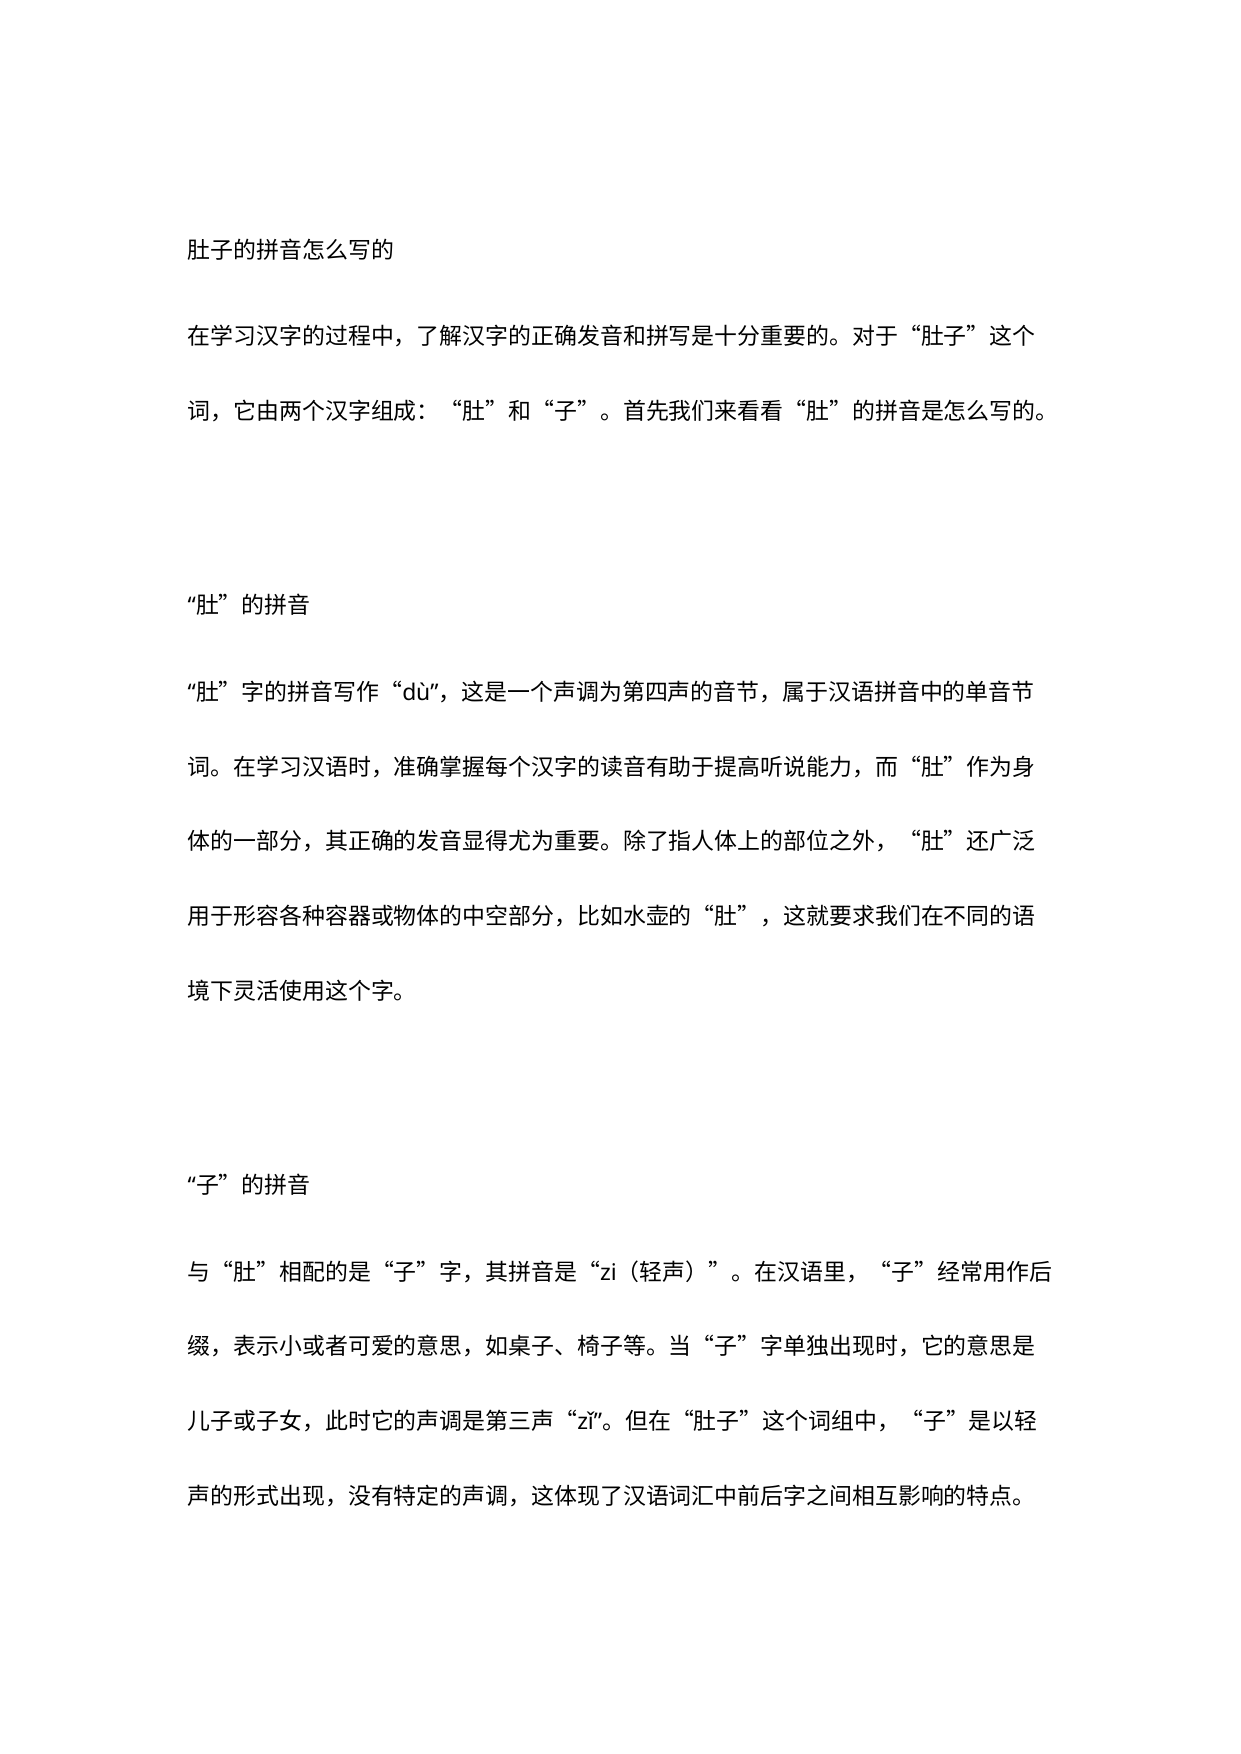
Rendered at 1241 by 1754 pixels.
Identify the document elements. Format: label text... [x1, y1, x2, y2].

text “肚”的拼音 [187, 571, 1053, 636]
text “肚”字的拼音写作“dù”，这是一个声调为第四声的音节，属于汉语拼音中的单音节词。在学习汉语时，准确掌握每个汉字的读音有助于提高听说能力，而“肚”作为身体的一部分，其正确的发音显得尤为重要。除了指人体上的部位之外，“肚”还广泛用于形容各种容器或物体的中空部分，比如水壶的“肚”，这就要求我们在不同的语境下灵活使用这个字。 [187, 658, 1053, 1022]
text 肚子的拼音怎么写的 [187, 216, 1053, 281]
text 与“肚”相配的是“子”字，其拼音是“zi（轻声）”。在汉语里，“子”经常用作后缀，表示小或者可爱的意思，如桌子、椅子等。当“子”字单独出现时，它的意思是儿子或子女，此时它的声调是第三声“zǐ”。但在“肚子”这个词组中，“子”是以轻声的形式出现，没有特定的声调，这体现了汉语词汇中前后字之间相互影响的特点。 [187, 1238, 1053, 1527]
text “子”的拼音 [187, 1151, 1053, 1216]
text 在学习汉字的过程中，了解汉字的正确发音和拼写是十分重要的。对于“肚子”这个词，它由两个汉字组成：“肚”和“子”。首先我们来看看“肚”的拼音是怎么写的。 [187, 302, 1053, 442]
